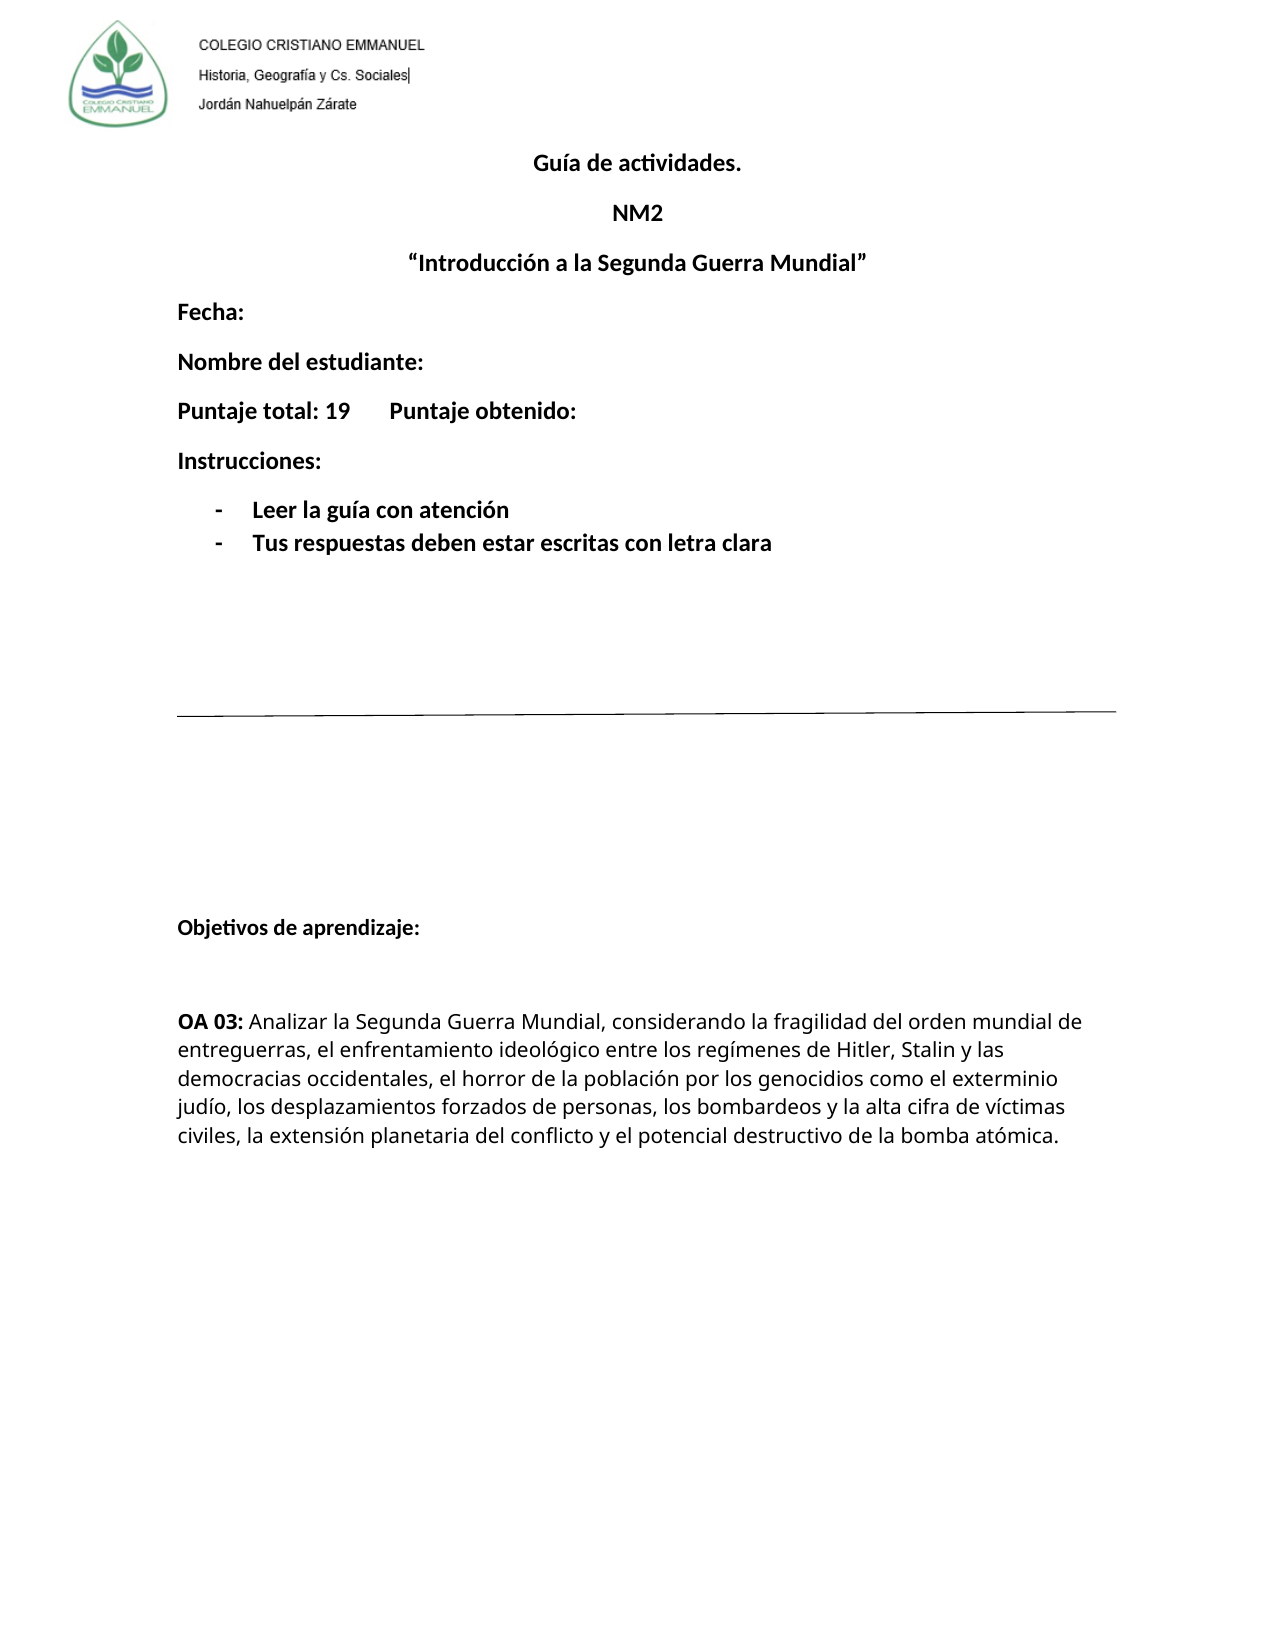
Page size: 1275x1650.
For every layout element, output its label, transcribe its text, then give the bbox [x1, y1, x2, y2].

text Guía de actividades. [177, 148, 1098, 178]
text Fecha: [177, 296, 1098, 327]
text Puntaje total: 19 Puntaje obtenido: [177, 396, 1098, 426]
picture [64, 20, 173, 131]
text Instrucciones: [177, 445, 1098, 476]
list Leer la guía con atención [215, 495, 1098, 525]
text Objetivos de aprendizaje: [177, 913, 1098, 941]
picture [184, 23, 438, 143]
text Nombre del estudiante: [177, 346, 1098, 376]
text “Introducción a la Segunda Guerra Mundial” [177, 247, 1098, 277]
text NM2 [177, 197, 1098, 228]
text OA 03: Analizar la Segunda Guerra Mundial, considerando la fragilidad del orden mundial de entreguerras, el enfrentamiento ideológico entre los regímenes de Hitler, Stalin y las democracias occidentales, el horror de la población por los genocidios como el exterminio judío, los desplazamientos forzados de personas, los bombardeos y la alta cifra de víctimas civiles, la extensión planetaria del conflicto y el potencial destructivo de la bomba atómica. [177, 1007, 1098, 1149]
list Tus respuestas deben estar escritas con letra clara [215, 528, 1098, 558]
